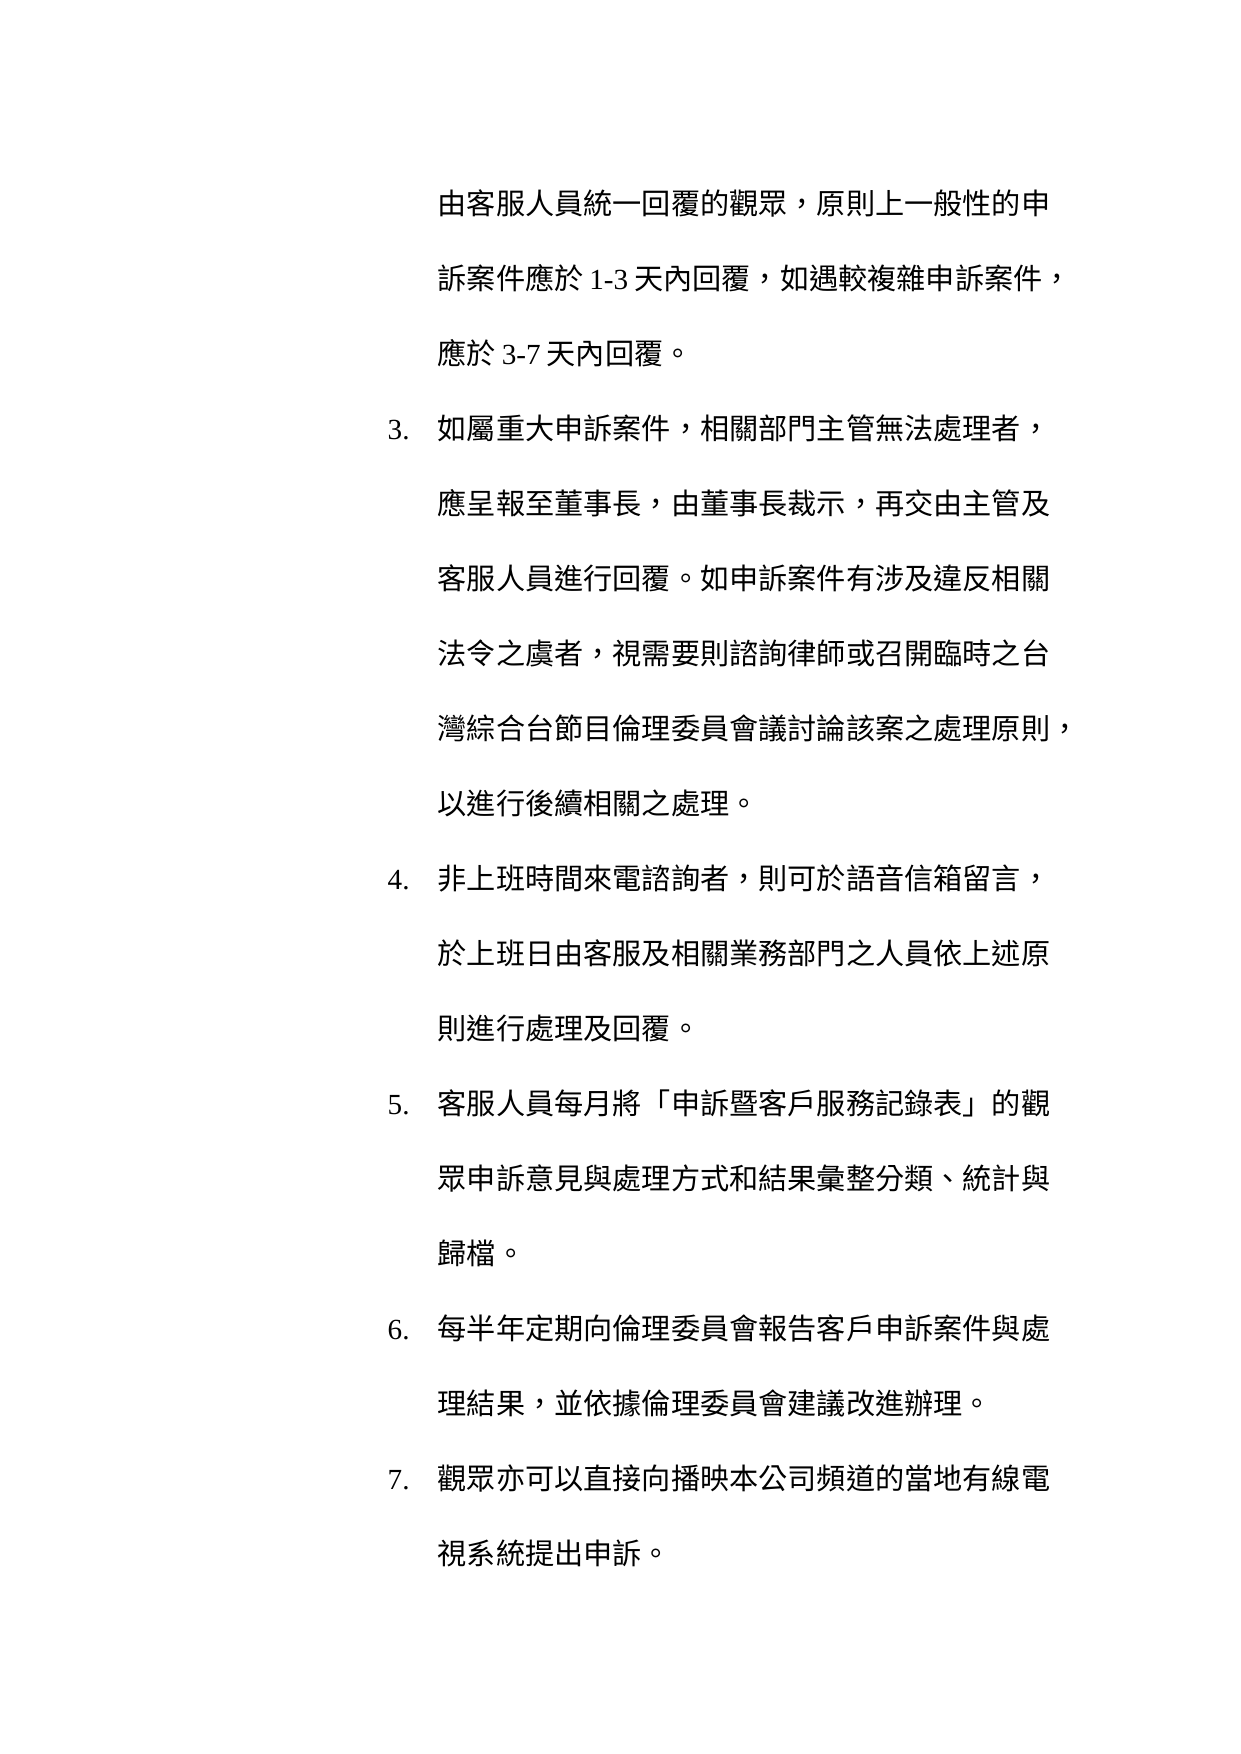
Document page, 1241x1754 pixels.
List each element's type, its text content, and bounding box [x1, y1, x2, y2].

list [387, 164, 1053, 389]
list 客服人員每月將「申訴暨客戶服務記錄表」的觀眾申訴意見與處理方式和結果彙整分類、統計與歸檔。 [387, 1064, 1053, 1289]
list 每半年定期向倫理委員會報告客戶申訴案件與處理結果，並依據倫理委員會建議改進辦理。 [387, 1289, 1053, 1439]
list 觀眾亦可以直接向播映本公司頻道的當地有線電視系統提出申訴。 [387, 1439, 1053, 1589]
list 非上班時間來電諮詢者，則可於語音信箱留言，於上班日由客服及相關業務部門之人員依上述原則進行處理及回覆。 [387, 839, 1053, 1064]
list 如屬重大申訴案件，相關部門主管無法處理者，應呈報至董事長，由董事長裁示，再交由主管及客服人員進行回覆。如申訴案件有涉及違反相關法令之虞者，視需要則諮詢律師或召開臨時之台灣綜合台節目倫理委員會議討論該案之處理原則，以進行後續相關之處理。 [387, 389, 1053, 839]
